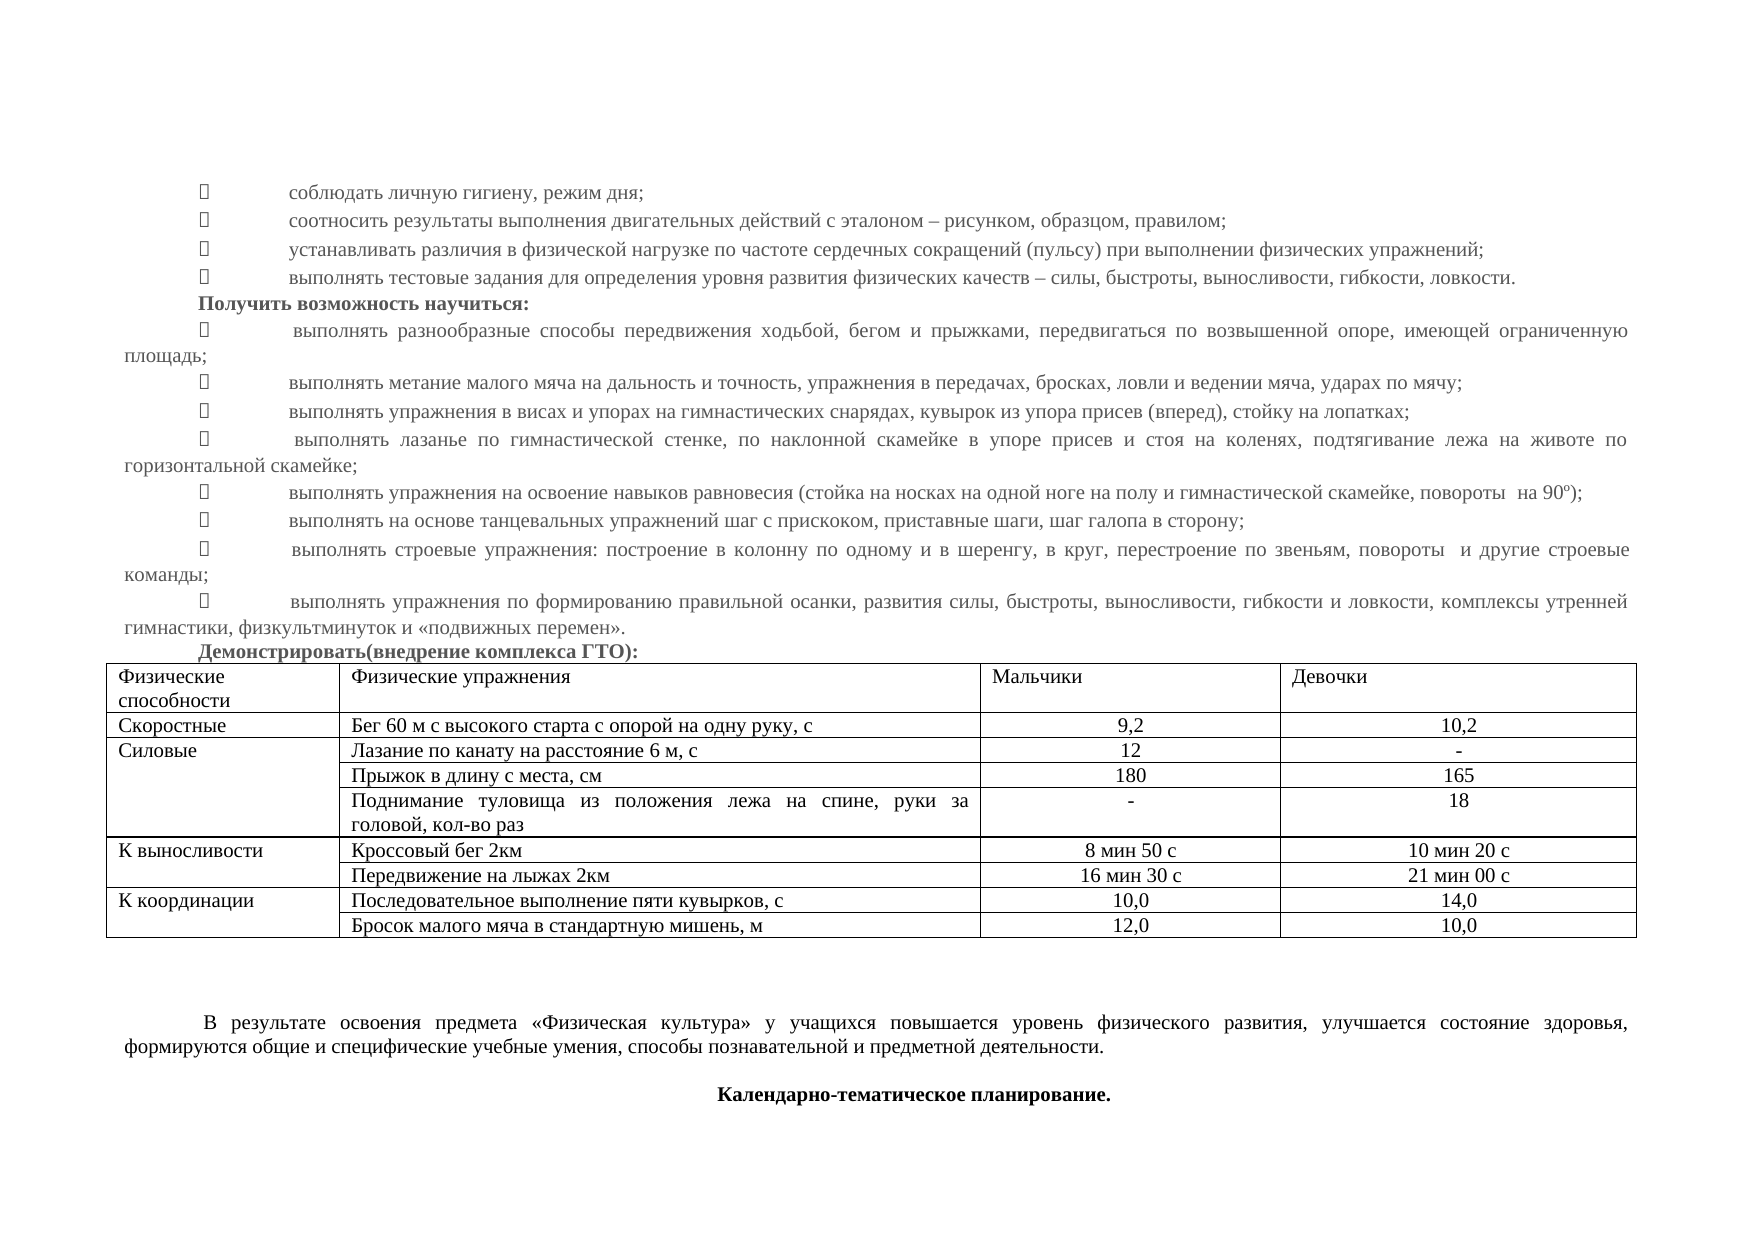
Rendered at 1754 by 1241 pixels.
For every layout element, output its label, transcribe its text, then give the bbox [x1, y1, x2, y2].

text  выполнять лазанье по гимнастической стенке, по наклонной скамейке в упоре присев и стоя на коленях, подтягивание лежа на животе по горизонтальной скамейке; [124, 424, 1630, 477]
table_cell Бег 60 м с высокого старта с опорой на одну руку, с [340, 713, 980, 737]
table_cell 180 [981, 763, 1280, 787]
table_cell 165 [1281, 763, 1636, 787]
table_header Физические упражнения [340, 664, 980, 712]
table_cell 10 мин 20 с [1281, 838, 1636, 862]
table_cell 14,0 [1281, 888, 1636, 912]
text  выполнять упражнения на освоение навыков равновесия (стойка на носках на одной ноге на полу и гимнастической скамейке, повороты на 90º); [124, 477, 1630, 505]
table_cell - [981, 788, 1280, 836]
text  устанавливать различия в физической нагрузке по частоте сердечных сокращений (пульсу) при выполнении физических упражнений; [124, 234, 1630, 262]
table_header Мальчики [981, 664, 1280, 712]
table_header Физические способности [107, 664, 339, 712]
table_cell Последовательное выполнение пяти кувырков, с [340, 888, 980, 912]
table_cell К выносливости [107, 838, 339, 887]
text В результате освоения предмета «Физическая культура» у учащихся повышается уровень физического развития, улучшается состояние здоровья, формируются общие и специфические учебные умения, способы познавательной и предметной деятельности. [124, 1010, 1630, 1058]
text  выполнять метание малого мяча на дальность и точность, упражнения в передачах, бросках, ловли и ведении мяча, ударах по мячу; [124, 367, 1630, 396]
text  соотносить результаты выполнения двигательных действий с эталоном – рисунком, образцом, правилом; [124, 206, 1630, 234]
text Демонстрировать(внедрение комплекса ГТО): [124, 639, 1630, 663]
table_cell Лазание по канату на расстояние 6 м, с [340, 738, 980, 762]
table_cell Передвижение на лыжах 2км [340, 863, 980, 887]
table_header Девочки [1281, 664, 1636, 712]
text  выполнять тестовые задания для определения уровня развития физических качеств – силы, быстроты, выносливости, гибкости, ловкости. [124, 262, 1630, 291]
table_cell 12,0 [981, 913, 1280, 937]
table_cell К координации [107, 888, 339, 937]
table_cell 21 мин 00 с [1281, 863, 1636, 887]
table_cell 12 [981, 738, 1280, 762]
text  соблюдать личную гигиену, режим дня; [124, 177, 1630, 206]
table_cell Силовые [107, 738, 339, 836]
table_cell 10,0 [1281, 913, 1636, 937]
text  выполнять на основе танцевальных упражнений шаг с прискоком, приставные шаги, шаг галопа в сторону; [124, 505, 1630, 534]
table_cell 10,2 [1281, 713, 1636, 737]
text  выполнять упражнения в висах и упорах на гимнастических снарядах, кувырок из упора присев (вперед), стойку на лопатках; [124, 396, 1630, 424]
table_cell Поднимание туловища из положения лежа на спине, руки за головой, кол-во раз [340, 788, 980, 836]
text  выполнять строевые упражнения: построение в колонну по одному и в шеренгу, в круг, перестроение по звеньям, повороты и другие строевые команды; [124, 534, 1630, 586]
table_cell - [1281, 738, 1636, 762]
text  выполнять разнообразные способы передвижения ходьбой, бегом и прыжками, передвигаться по возвышенной опоре, имеющей ограниченную площадь; [124, 315, 1630, 367]
text Календарно-тематическое планирование. [124, 1082, 1630, 1106]
table_cell Бросок малого мяча в стандартную мишень, м [340, 913, 980, 937]
table_cell 8 мин 50 с [981, 838, 1280, 862]
text Получить возможность научиться: [124, 291, 1630, 315]
table_cell 16 мин 30 с [981, 863, 1280, 887]
table_cell 9,2 [981, 713, 1280, 737]
table_cell Прыжок в длину с места, см [340, 763, 980, 787]
table_cell 10,0 [981, 888, 1280, 912]
text  выполнять упражнения по формированию правильной осанки, развития силы, быстроты, выносливости, гибкости и ловкости, комплексы утренней гимнастики, физкультминуток и «подвижных перемен». [124, 586, 1630, 639]
table_cell 18 [1281, 788, 1636, 836]
table_cell Кроссовый бег 2км [340, 838, 980, 862]
table_cell Скоростные [107, 713, 339, 737]
